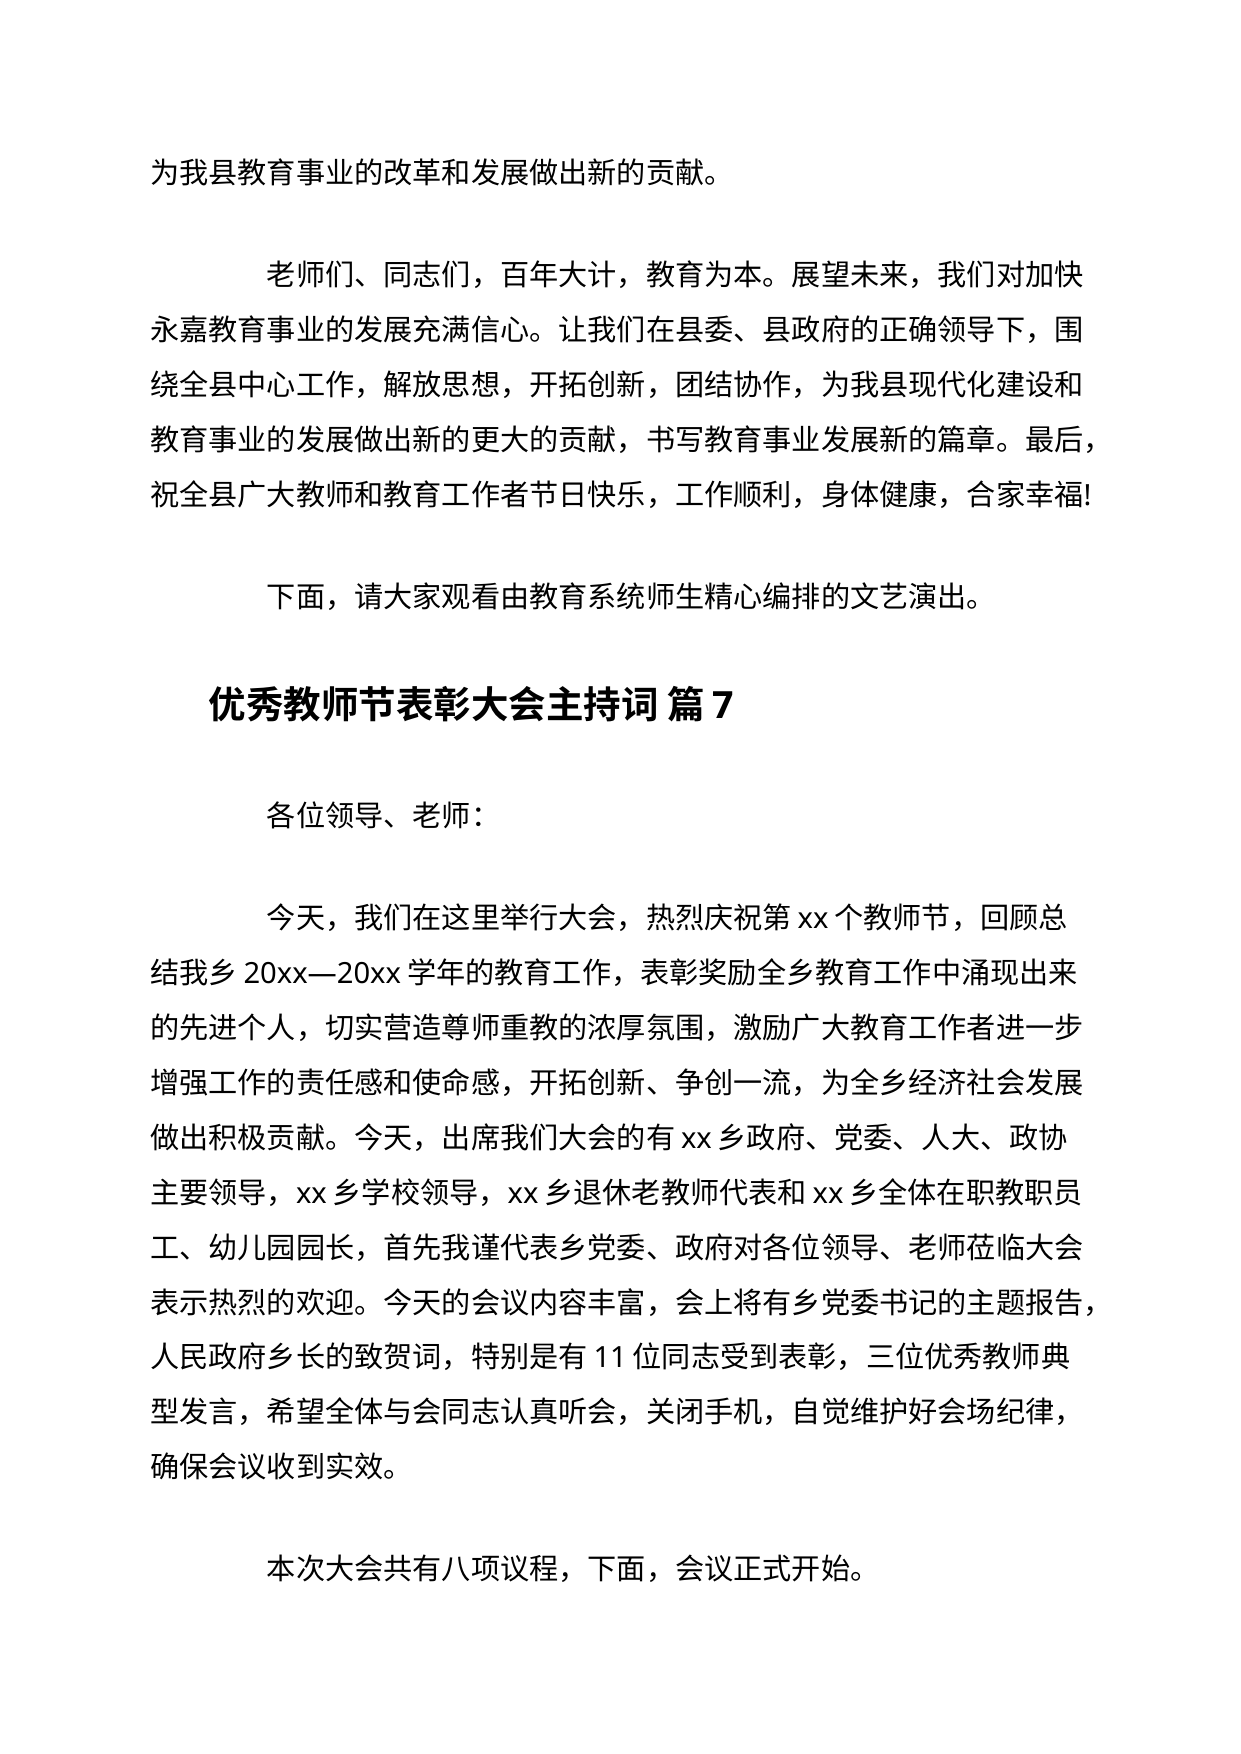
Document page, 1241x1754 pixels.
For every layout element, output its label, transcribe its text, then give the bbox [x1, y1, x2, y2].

text 各位领导、老师： [150, 793, 1090, 835]
text 本次大会共有八项议程，下面，会议正式开始。 [150, 1546, 1090, 1588]
text 优秀教师节表彰大会主持词 篇7 [150, 675, 1090, 729]
text 老师们、同志们，百年大计，教育为本。展望未来，我们对加快永嘉教育事业的发展充满信心。让我们在县委、县政府的正确领导下，围绕全县中心工作，解放思想，开拓创新，团结协作，为我县现代化建设和教育事业的发展做出新的更大的贡献，书写教育事业发展新的篇章。最后，祝全县广大教师和教育工作者节日快乐，工作顺利，身体健康，合家幸福! [150, 252, 1090, 514]
text 下面，请大家观看由教育系统师生精心编排的文艺演出。 [150, 573, 1090, 616]
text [150, 150, 1090, 192]
text 今天，我们在这里举行大会，热烈庆祝第xx个教师节，回顾总结我乡20xx—20xx学年的教育工作，表彰奖励全乡教育工作中涌现出来的先进个人，切实营造尊师重教的浓厚氛围，激励广大教育工作者进一步增强工作的责任感和使命感，开拓创新、争创一流，为全乡经济社会发展做出积极贡献。今天，出席我们大会的有xx乡政府、党委、人大、政协主要领导，xx乡学校领导，xx乡退休老教师代表和xx乡全体在职教职员工、幼儿园园长，首先我谨代表乡党委、政府对各位领导、老师莅临大会表示热烈的欢迎。今天的会议内容丰富，会上将有乡党委书记的主题报告，人民政府乡长的致贺词，特别是有11位同志受到表彰，三位优秀教师典型发言，希望全体与会同志认真听会，关闭手机，自觉维护好会场纪律，确保会议收到实效。 [150, 894, 1090, 1486]
